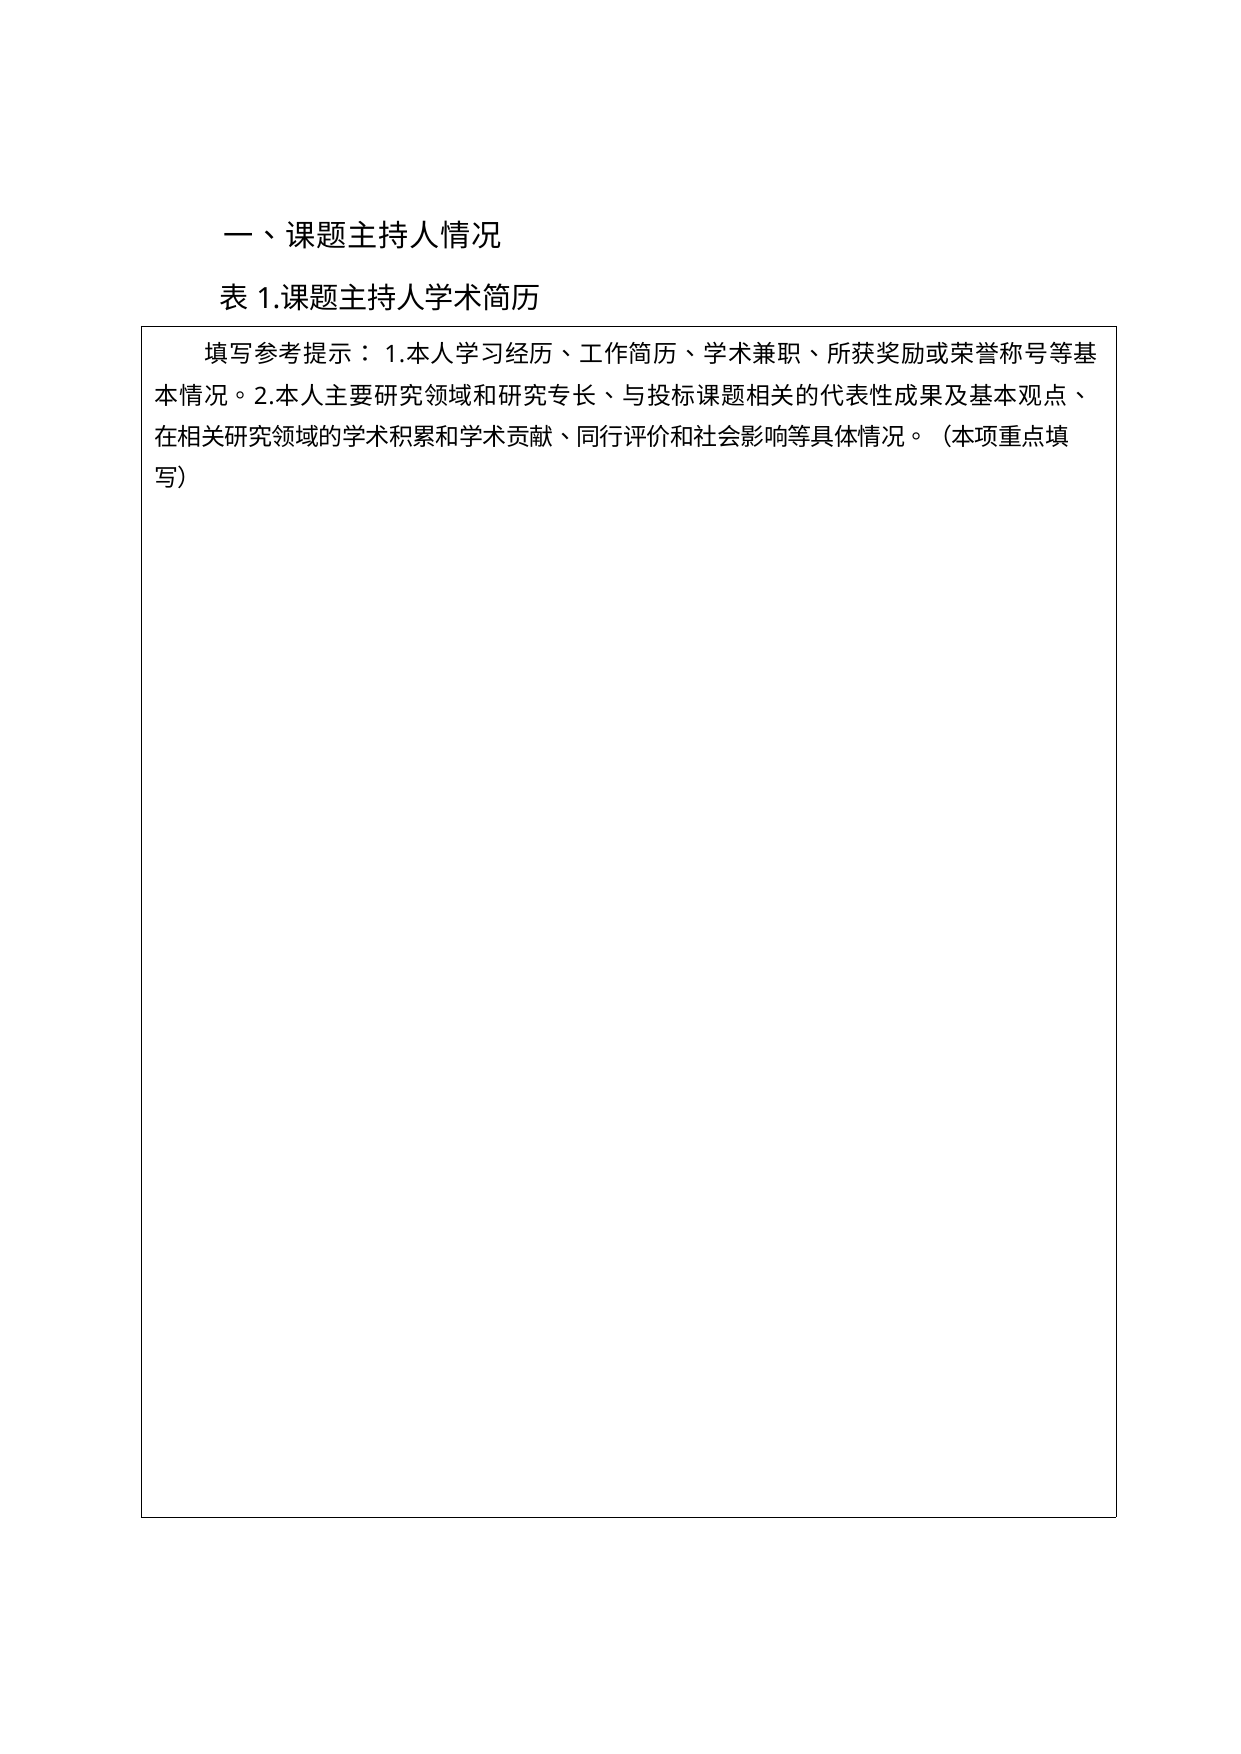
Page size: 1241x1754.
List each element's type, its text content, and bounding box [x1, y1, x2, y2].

text 表 1.课题主持人学术简历 [219, 279, 1117, 316]
text 一、课题主持人情况 [224, 216, 1117, 254]
table_header 填写参考提示： 1.本人学习经历、工作简历、学术兼职、所获奖励或荣誉称号等基 本情况。2.本人主要研究领域和研究专长、与投标课题相关的代表性成果及基本观点、 在相关研究领域的学术积累和学术贡献、同行评价和社会影响等具体情况。（本项重点填写） [142, 327, 1116, 1517]
